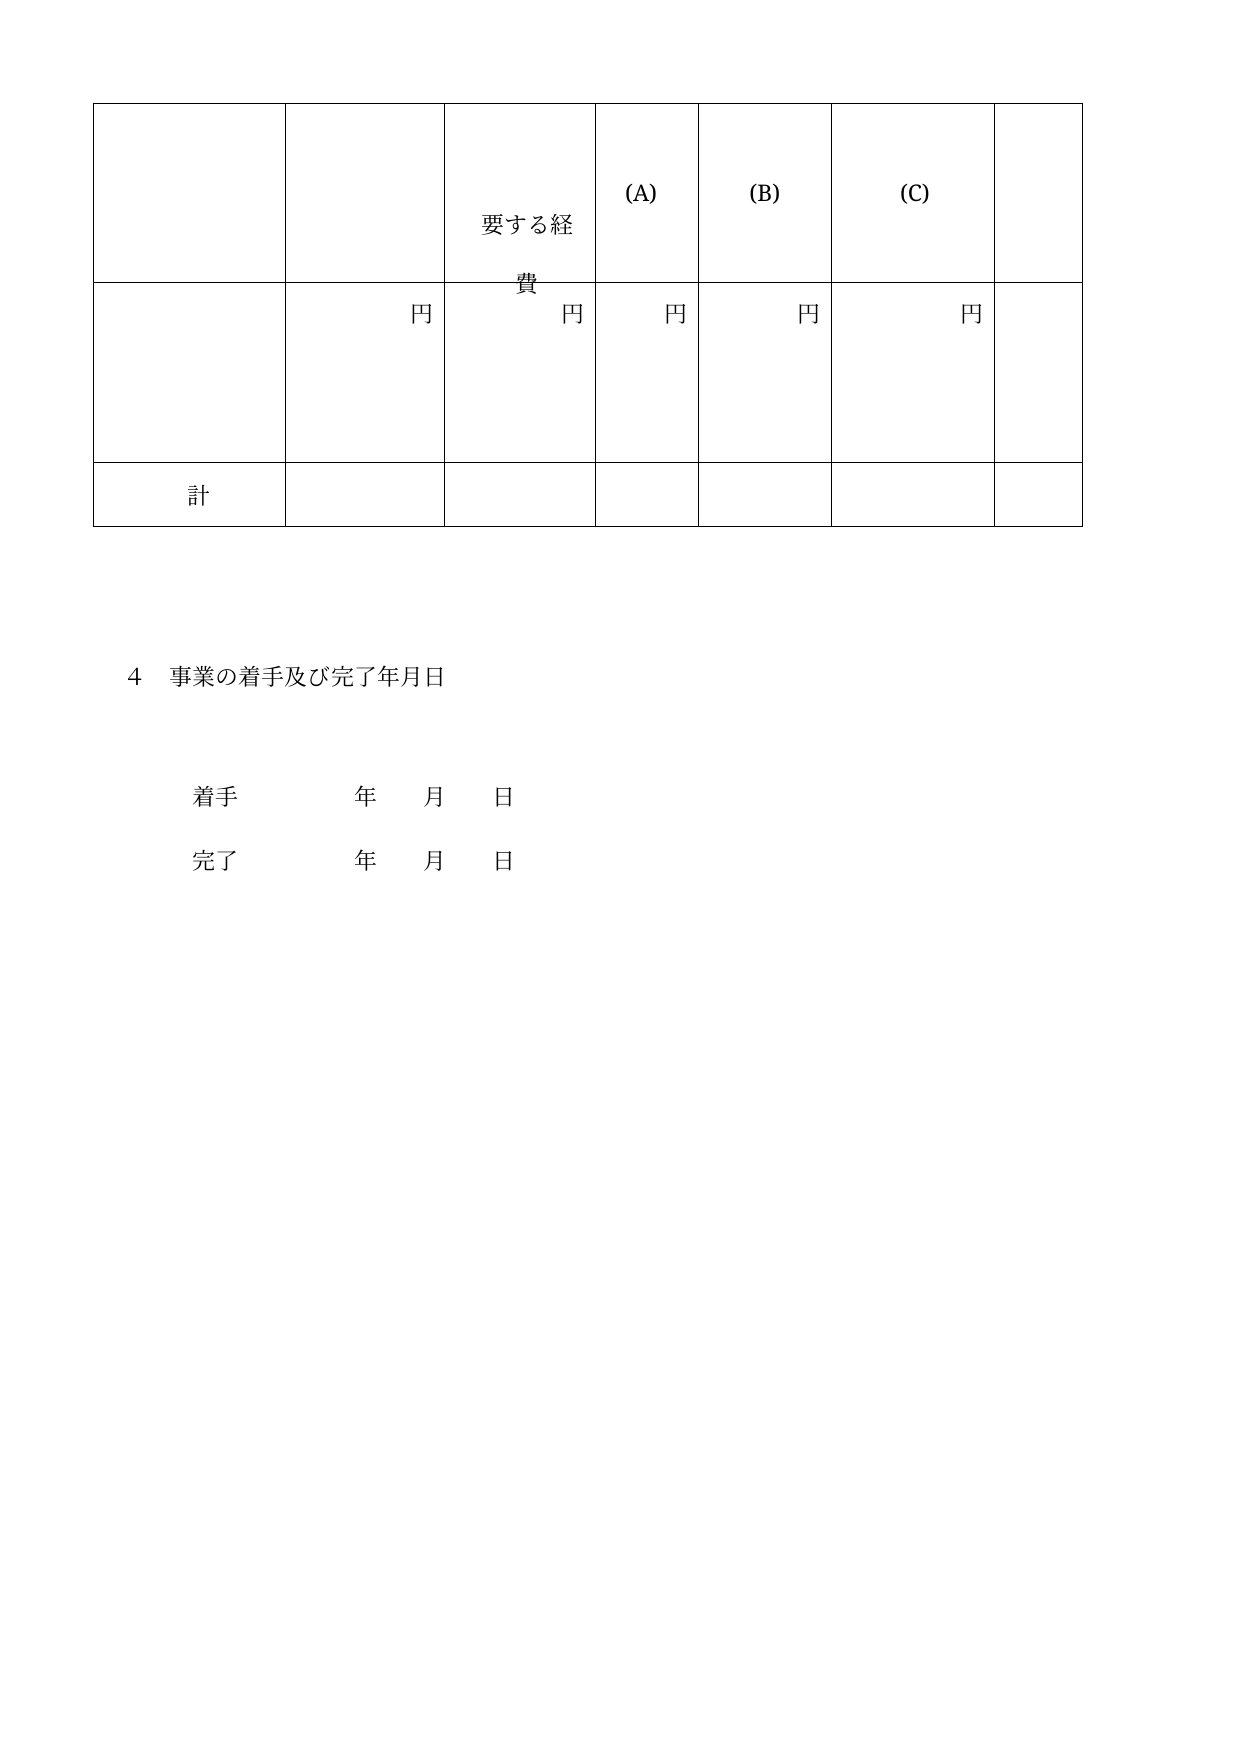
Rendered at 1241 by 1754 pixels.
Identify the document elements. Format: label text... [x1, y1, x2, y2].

table_cell 円 [596, 283, 698, 462]
table_cell [94, 283, 285, 462]
table_cell 円 [832, 283, 994, 462]
table_cell 県 (A) [596, 104, 698, 282]
text 完了 年 月 日 [123, 830, 1003, 889]
table_cell 円 [286, 283, 444, 462]
table_cell 円 [445, 283, 595, 462]
table_cell 市町村 (B) [699, 104, 831, 282]
table_cell [995, 283, 1082, 462]
table_cell [445, 463, 595, 526]
table_cell [596, 463, 698, 526]
table_cell 計 [94, 463, 285, 526]
table_cell その他 (C) [832, 104, 994, 282]
table_cell [699, 463, 831, 526]
text ４ 事業の着手及び完了年月日 [123, 646, 1003, 706]
text 着手 年 月 日 [123, 765, 1003, 825]
table_cell [832, 463, 994, 526]
table_cell [995, 463, 1082, 526]
table_cell 円 [699, 283, 831, 462]
table_cell [286, 463, 444, 526]
